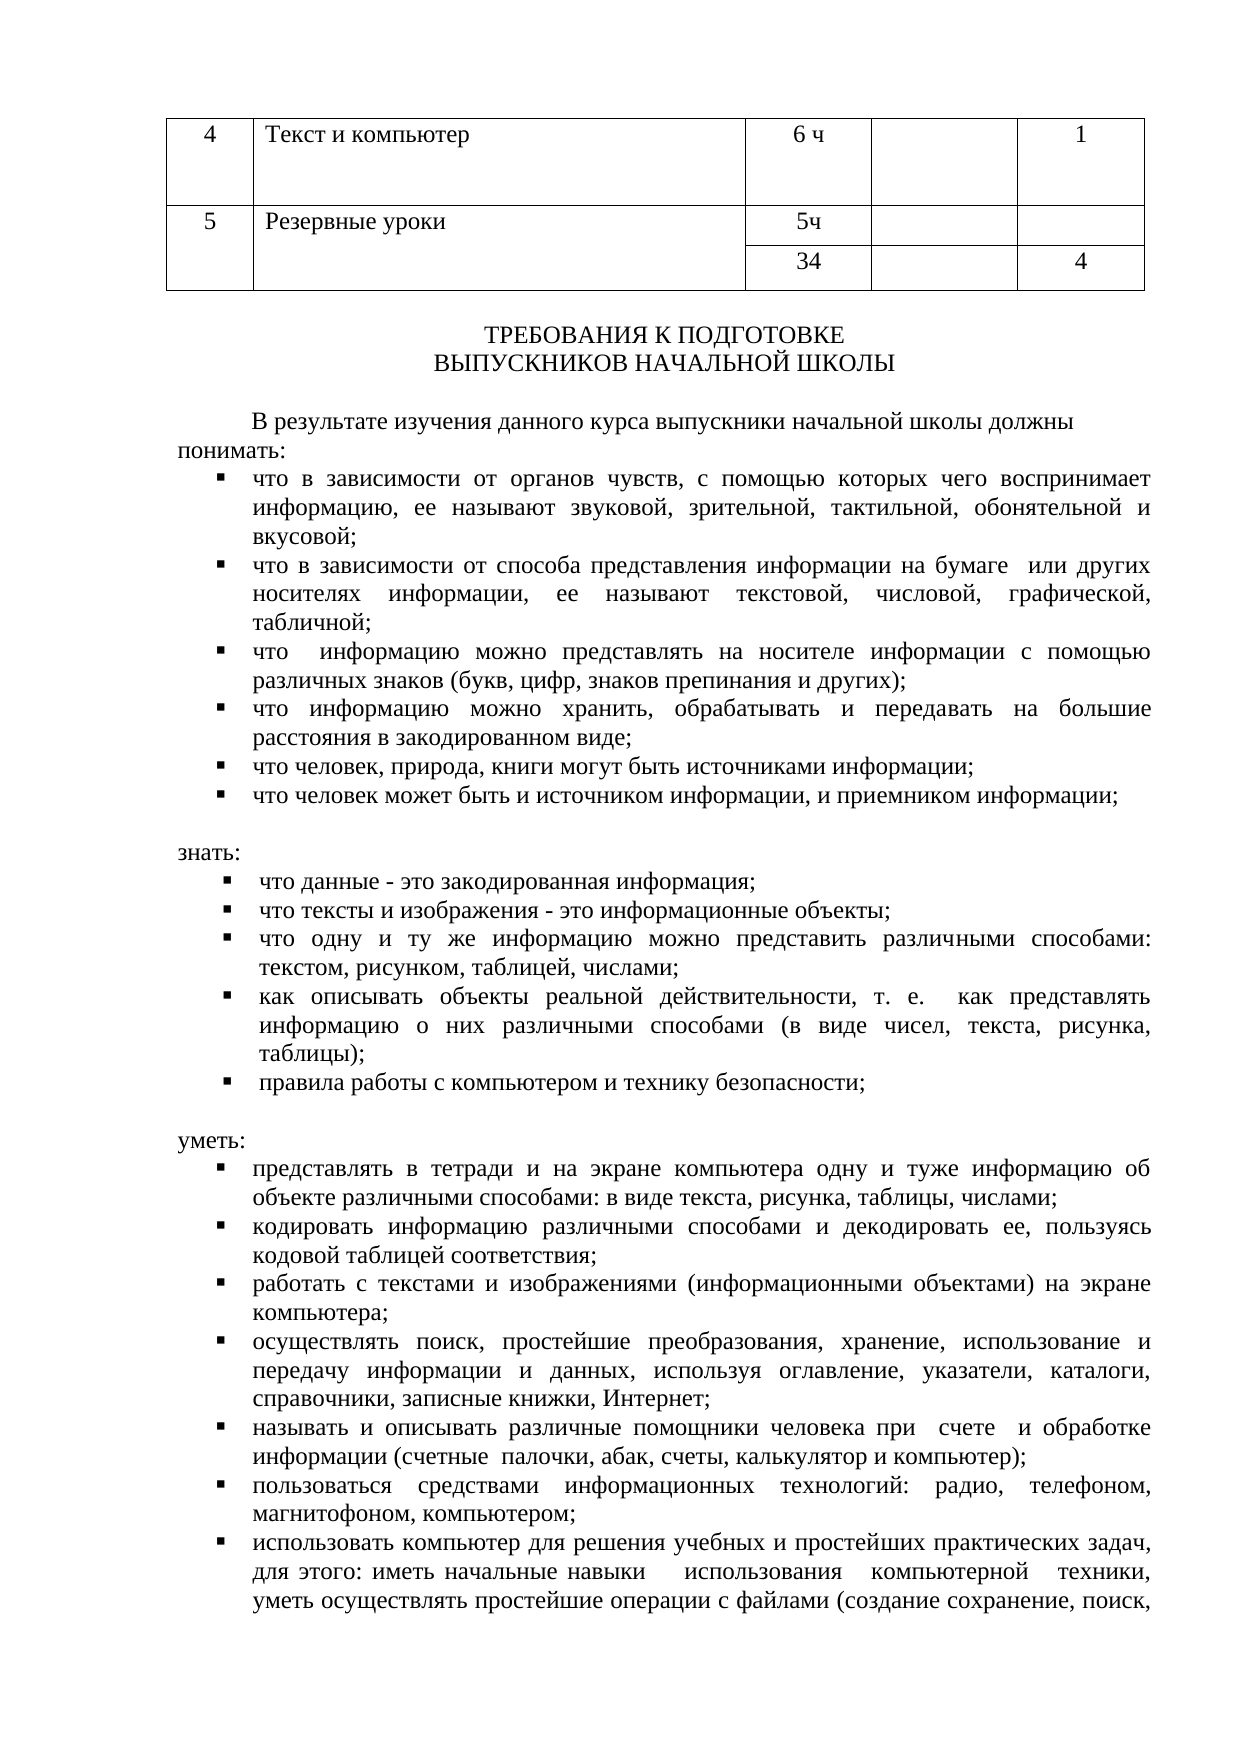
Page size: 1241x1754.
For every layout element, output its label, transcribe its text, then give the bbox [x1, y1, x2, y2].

list что в зависимости от органов чувств, с помощью которых чего воспринимает информацию, ее называют звуковой, зрительной, тактильной, обонятельной и вкусовой; [215, 463, 1152, 550]
table_cell 5 [167, 206, 253, 290]
table_cell [1018, 206, 1144, 245]
table_cell Текст и компьютер [254, 119, 745, 205]
list что в зависимости от способа представления информации на бумаге или других носителях информации, ее называют текстовой, числовой, графической, табличной; [215, 550, 1152, 636]
table_cell 6 ч [746, 119, 871, 205]
list что данные - это закодированная информация; [221, 866, 1152, 895]
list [215, 1527, 1152, 1613]
table_cell 34 [746, 246, 871, 290]
list кодировать информацию различными способами и декодировать ее, пользуясь кодовой таблицей соответствия; [215, 1211, 1152, 1268]
text В результате изучения данного курса выпускники начальной школы должны [177, 406, 1152, 435]
list работать с текстами и изображениями (информационными объектами) на экране компьютера; [215, 1268, 1152, 1326]
table_cell 4 [167, 119, 253, 205]
table_cell 5ч [746, 206, 871, 245]
text уметь: [177, 1125, 1152, 1153]
text знать: [177, 837, 1152, 866]
list представлять в тетради и на экране компьютера одну и туже информацию об объекте различными способами: в виде текста, рисунка, таблицы, числами; [215, 1153, 1152, 1211]
list осуществлять поиск, простейшие преобразования, хранение, использование и передачу информации и данных, используя оглавление, указатели, каталоги, справочники, записные книжки, Интернет; [215, 1326, 1152, 1412]
list что тексты и изображения - это информационные объекты; [221, 895, 1152, 923]
list что одну и ту же информацию можно представить различными способами: текстом, рисунком, таблицей, числами; [221, 923, 1152, 981]
list называть и описывать различные помощники человека при счете и обработке информации (счетные палочки, абак, счеты, калькулятор и компьютер); [215, 1412, 1152, 1470]
text ВЫПУСКНИКОВ НАЧАЛЬНОЙ ШКОЛЫ [177, 348, 1152, 377]
list что информацию можно хранить, обрабатывать и передавать на большие расстояния в закодированном виде; [215, 693, 1152, 751]
table_cell [872, 246, 1017, 290]
list правила работы с компьютером и технику безопасности; [221, 1067, 1152, 1096]
list что человек, природа, книги могут быть источниками информации; [215, 751, 1152, 780]
table_cell [872, 206, 1017, 245]
text ТРЕБОВАНИЯ К ПОДГОТОВКЕ [177, 320, 1152, 348]
table_cell Резервные уроки [254, 206, 745, 290]
list что человек может быть и источником информации, и приемником информации; [215, 780, 1152, 808]
list что информацию можно представлять на носителе информации с помощью различных знаков (букв, цифр, знаков препинания и других); [215, 636, 1152, 693]
text понимать: [177, 435, 1152, 463]
table_cell [872, 119, 1017, 205]
list пользоваться средствами информационных технологий: радио, телефоном, магнитофоном, компьютером; [215, 1470, 1152, 1527]
list как описывать объекты реальной действительности, т. е. как представлять информацию о них различными способами (в виде чисел, текста, рисунка, таблицы); [221, 981, 1152, 1067]
table_cell 1 [1018, 119, 1144, 205]
table_cell 4 [1018, 246, 1144, 290]
